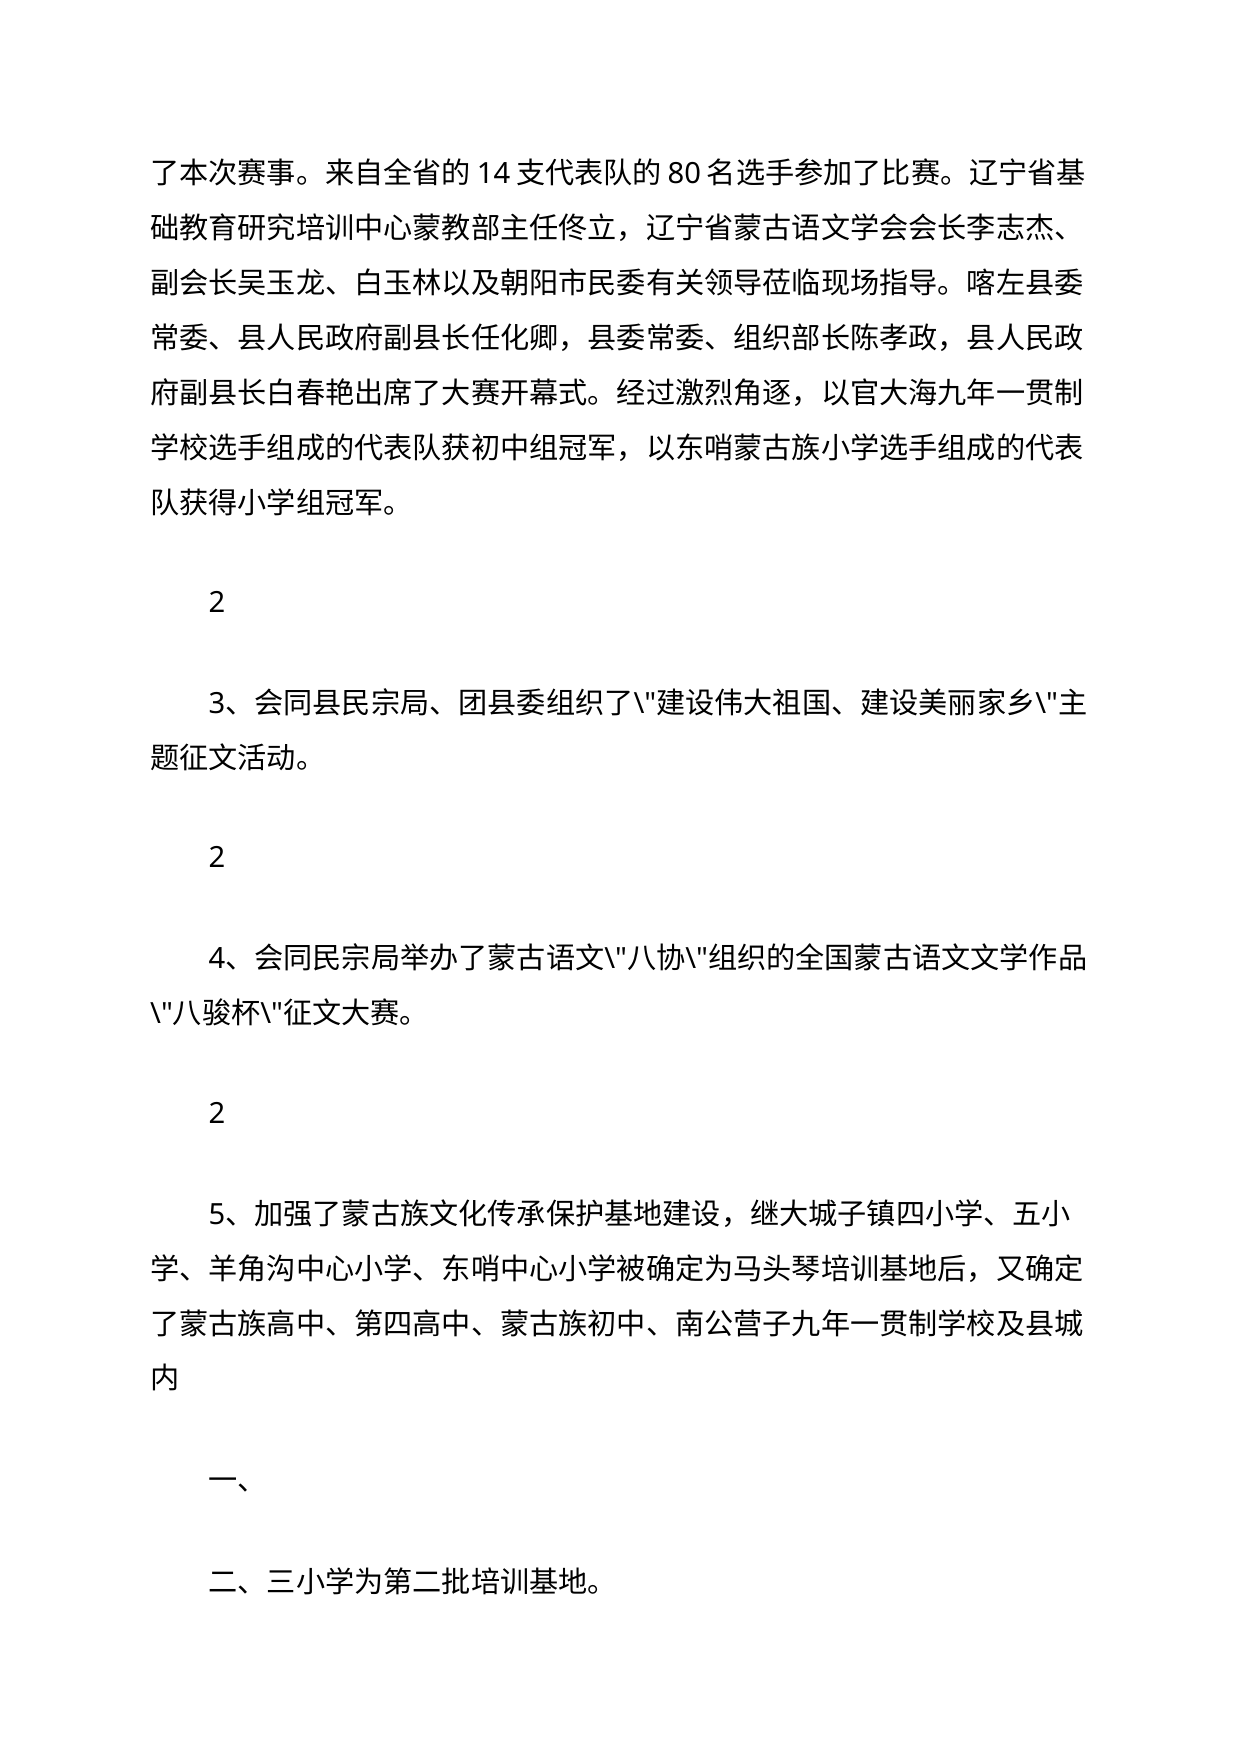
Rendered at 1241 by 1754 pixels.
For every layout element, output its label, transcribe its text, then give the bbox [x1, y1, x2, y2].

text 3、会同县民宗局、团县委组织了\"建设伟大祖国、建设美丽家乡\"主题征文活动。 [150, 680, 1090, 777]
text 5、加强了蒙古族文化传承保护基地建设，继大城子镇四小学、五小学、羊角沟中心小学、东哨中心小学被确定为马头琴培训基地后，又确定了蒙古族高中、第四高中、蒙古族初中、南公营子九年一贯制学校及县城内 [150, 1190, 1090, 1397]
text 一、 [150, 1457, 1090, 1499]
text 二、三小学为第二批培训基地。 [150, 1559, 1090, 1601]
text 2 [150, 581, 1090, 621]
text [150, 150, 1090, 522]
text 4、会同民宗局举办了蒙古语文\"八协\"组织的全国蒙古语文文学作品\"八骏杯\"征文大赛。 [150, 935, 1090, 1032]
text 2 [150, 836, 1090, 876]
text 2 [150, 1092, 1090, 1132]
